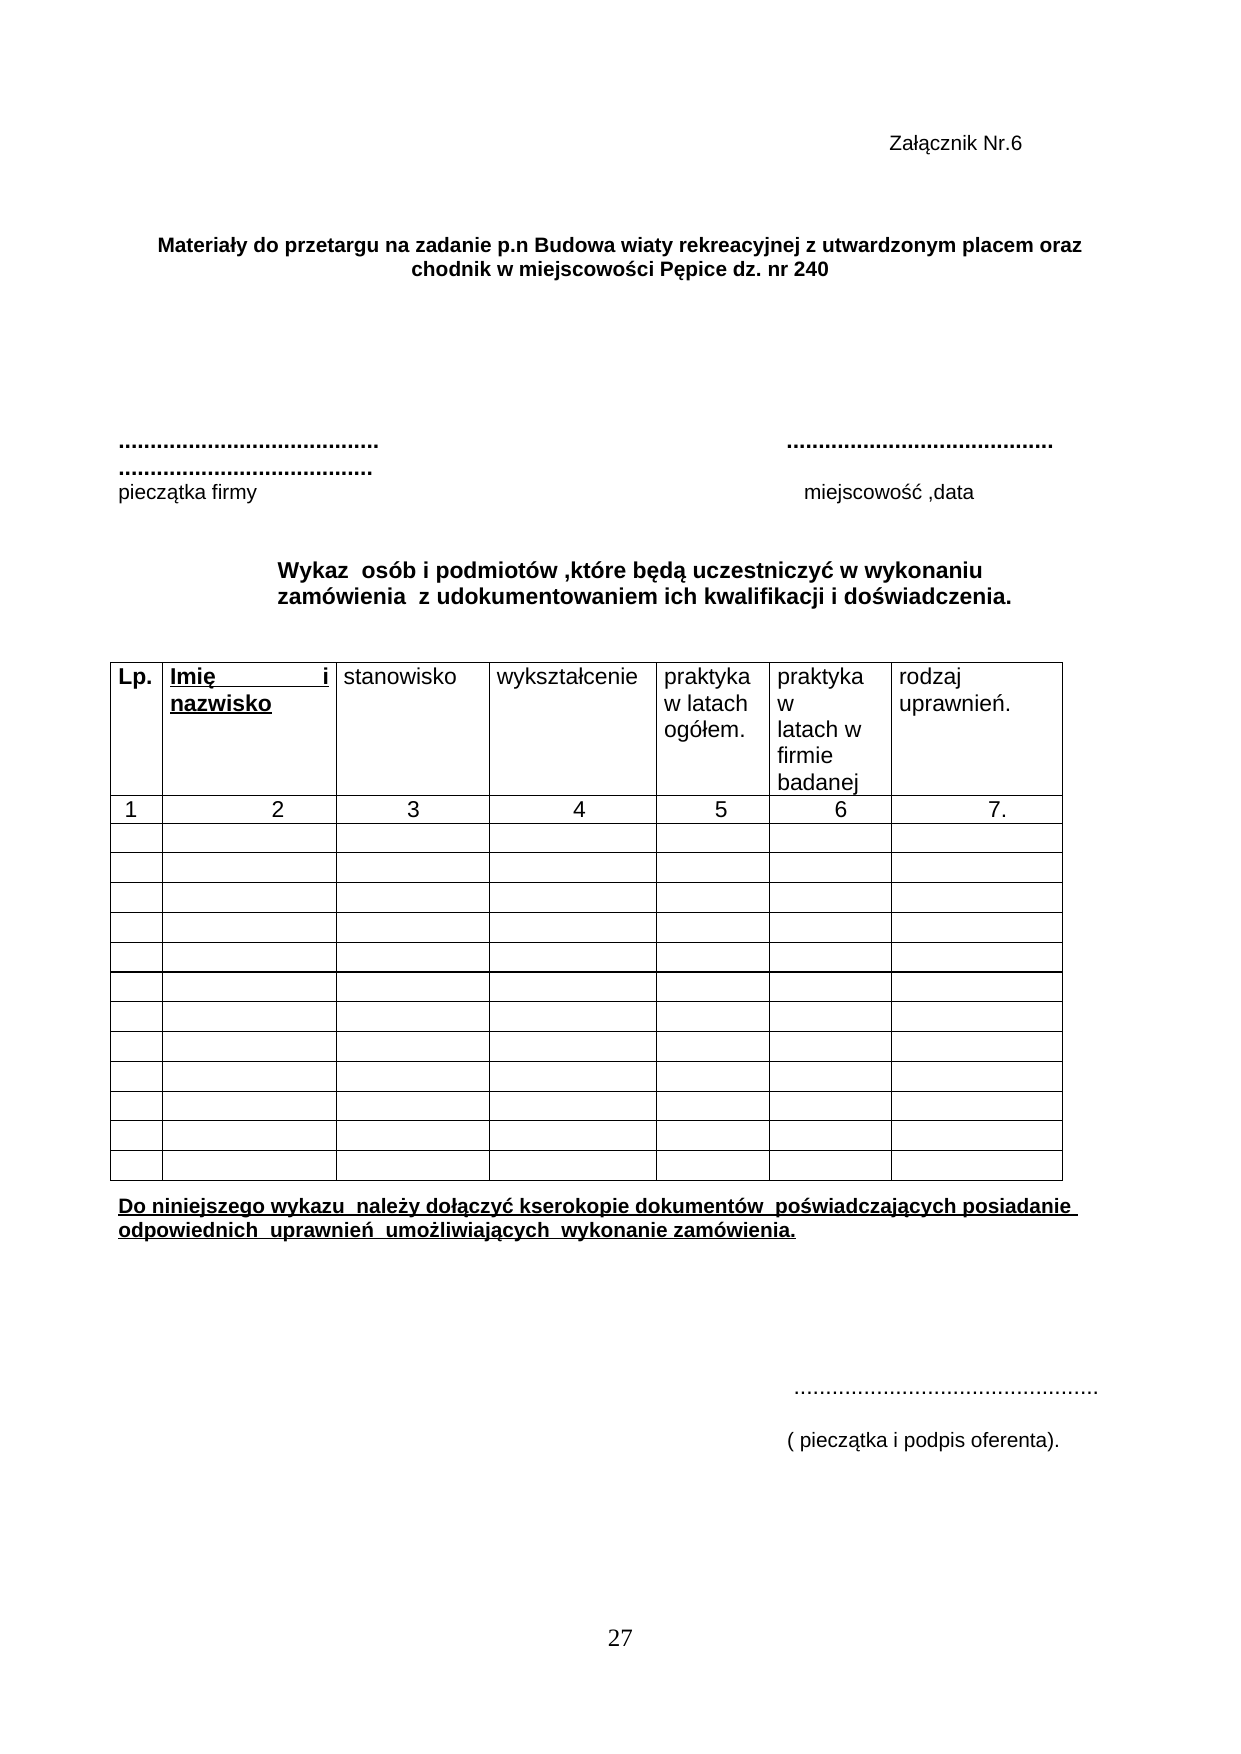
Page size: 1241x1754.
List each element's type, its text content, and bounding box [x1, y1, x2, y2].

table_cell [770, 943, 891, 971]
table_cell [163, 824, 336, 852]
table_cell [657, 1151, 769, 1180]
table_cell [337, 1092, 489, 1120]
table_cell 6 [770, 796, 891, 822]
table_cell [892, 883, 1062, 912]
table_cell [490, 943, 656, 971]
table_cell [163, 1121, 336, 1150]
text Wykaz osób i podmiotów ,które będą uczestniczyć w wykonaniu [118, 557, 1122, 583]
table_cell [657, 883, 769, 912]
table_cell [892, 913, 1062, 942]
table_cell [163, 973, 336, 1001]
table_cell [770, 1002, 891, 1031]
table_cell [337, 853, 489, 882]
table_cell [892, 853, 1062, 882]
table_cell 4 [490, 796, 656, 822]
table_cell 1 [111, 796, 162, 822]
table_header Lp. [111, 663, 162, 795]
table_cell [657, 853, 769, 882]
text ......................................... .......................................... ........................................ [118, 427, 1122, 480]
table_cell [337, 943, 489, 971]
table_header wykształcenie [490, 663, 656, 795]
table_cell [490, 1032, 656, 1061]
table_cell [111, 943, 162, 971]
table_cell [337, 1032, 489, 1061]
table_cell [892, 1121, 1062, 1150]
table_cell [337, 883, 489, 912]
table_cell [490, 1002, 656, 1031]
table_cell [111, 1092, 162, 1120]
table_cell [111, 1151, 162, 1180]
table_cell [111, 973, 162, 1001]
table_cell [337, 1121, 489, 1150]
table_cell [337, 913, 489, 942]
table_cell [490, 1062, 656, 1091]
table_cell [111, 913, 162, 942]
table_cell [657, 973, 769, 1001]
table_cell [892, 1032, 1062, 1061]
table_cell [657, 1062, 769, 1091]
table_header praktyka w latach ogółem. [657, 663, 769, 795]
table_cell [163, 1062, 336, 1091]
table_cell [770, 883, 891, 912]
table_header praktyka w latach w firmie badanej [770, 663, 891, 795]
table_cell [163, 1032, 336, 1061]
table_cell [490, 1121, 656, 1150]
table_cell [337, 824, 489, 852]
table_cell [770, 1121, 891, 1150]
table_cell [337, 1151, 489, 1180]
table_cell [892, 943, 1062, 971]
table_cell [657, 943, 769, 971]
table_cell [111, 1121, 162, 1150]
table_cell [163, 1002, 336, 1031]
text Do niniejszego wykazu należy dołączyć kserokopie dokumentów poświadczających posiadanie odpowiednich uprawnień umożliwiających wykonanie zamówienia. [118, 1193, 1122, 1241]
table_cell [163, 853, 336, 882]
table_header stanowisko [337, 663, 489, 795]
text Materiały do przetargu na zadanie p.n Budowa wiaty rekreacyjnej z utwardzonym placem oraz chodnik w miejscowości Pępice dz. nr 240 [118, 233, 1122, 281]
text ( pieczątka i podpis oferenta). [118, 1428, 1122, 1452]
table_header Imię i nazwisko [163, 663, 336, 795]
text pieczątka firmy miejscowość ,data [118, 480, 1122, 504]
table_cell [337, 1002, 489, 1031]
table_cell [770, 1092, 891, 1120]
table_cell [657, 1092, 769, 1120]
table_cell [770, 1032, 891, 1061]
table_cell [892, 1002, 1062, 1031]
table_cell 3 [337, 796, 489, 822]
table_cell [892, 1092, 1062, 1120]
table_cell [490, 824, 656, 852]
table_cell [770, 1062, 891, 1091]
table_cell [163, 1151, 336, 1180]
table_cell [892, 824, 1062, 852]
table_cell [892, 973, 1062, 1001]
table_cell [657, 1002, 769, 1031]
table_cell 5 [657, 796, 769, 822]
table_cell [770, 824, 891, 852]
table_cell [111, 883, 162, 912]
table_cell [490, 913, 656, 942]
table_cell [892, 1062, 1062, 1091]
table_cell [111, 1062, 162, 1091]
table_cell [163, 1092, 336, 1120]
table_cell 2 [163, 796, 336, 822]
table_cell [111, 853, 162, 882]
text zamówienia z udokumentowaniem ich kwalifikacji i doświadczenia. [118, 583, 1122, 609]
table_cell [892, 1151, 1062, 1180]
table_cell [111, 1002, 162, 1031]
table_cell [163, 913, 336, 942]
table_cell [111, 824, 162, 852]
text ................................................ [339, 1344, 1122, 1399]
table_cell [657, 824, 769, 852]
table_cell [490, 973, 656, 1001]
table_cell [490, 883, 656, 912]
table_cell [111, 1032, 162, 1061]
table_cell [337, 1062, 489, 1091]
table_cell [490, 1092, 656, 1120]
table_cell [657, 913, 769, 942]
table_cell 7. [892, 796, 1062, 822]
table_cell [337, 973, 489, 1001]
table_cell [163, 883, 336, 912]
table_cell [770, 1151, 891, 1180]
text Załącznik Nr.6 [118, 130, 1122, 154]
table_header rodzaj uprawnień. [892, 663, 1062, 795]
table_cell [490, 1151, 656, 1180]
table_cell [490, 853, 656, 882]
table_cell [770, 913, 891, 942]
table_cell [657, 1121, 769, 1150]
table_cell [770, 973, 891, 1001]
table_cell [657, 1032, 769, 1061]
table_cell [770, 853, 891, 882]
table_cell [163, 943, 336, 971]
